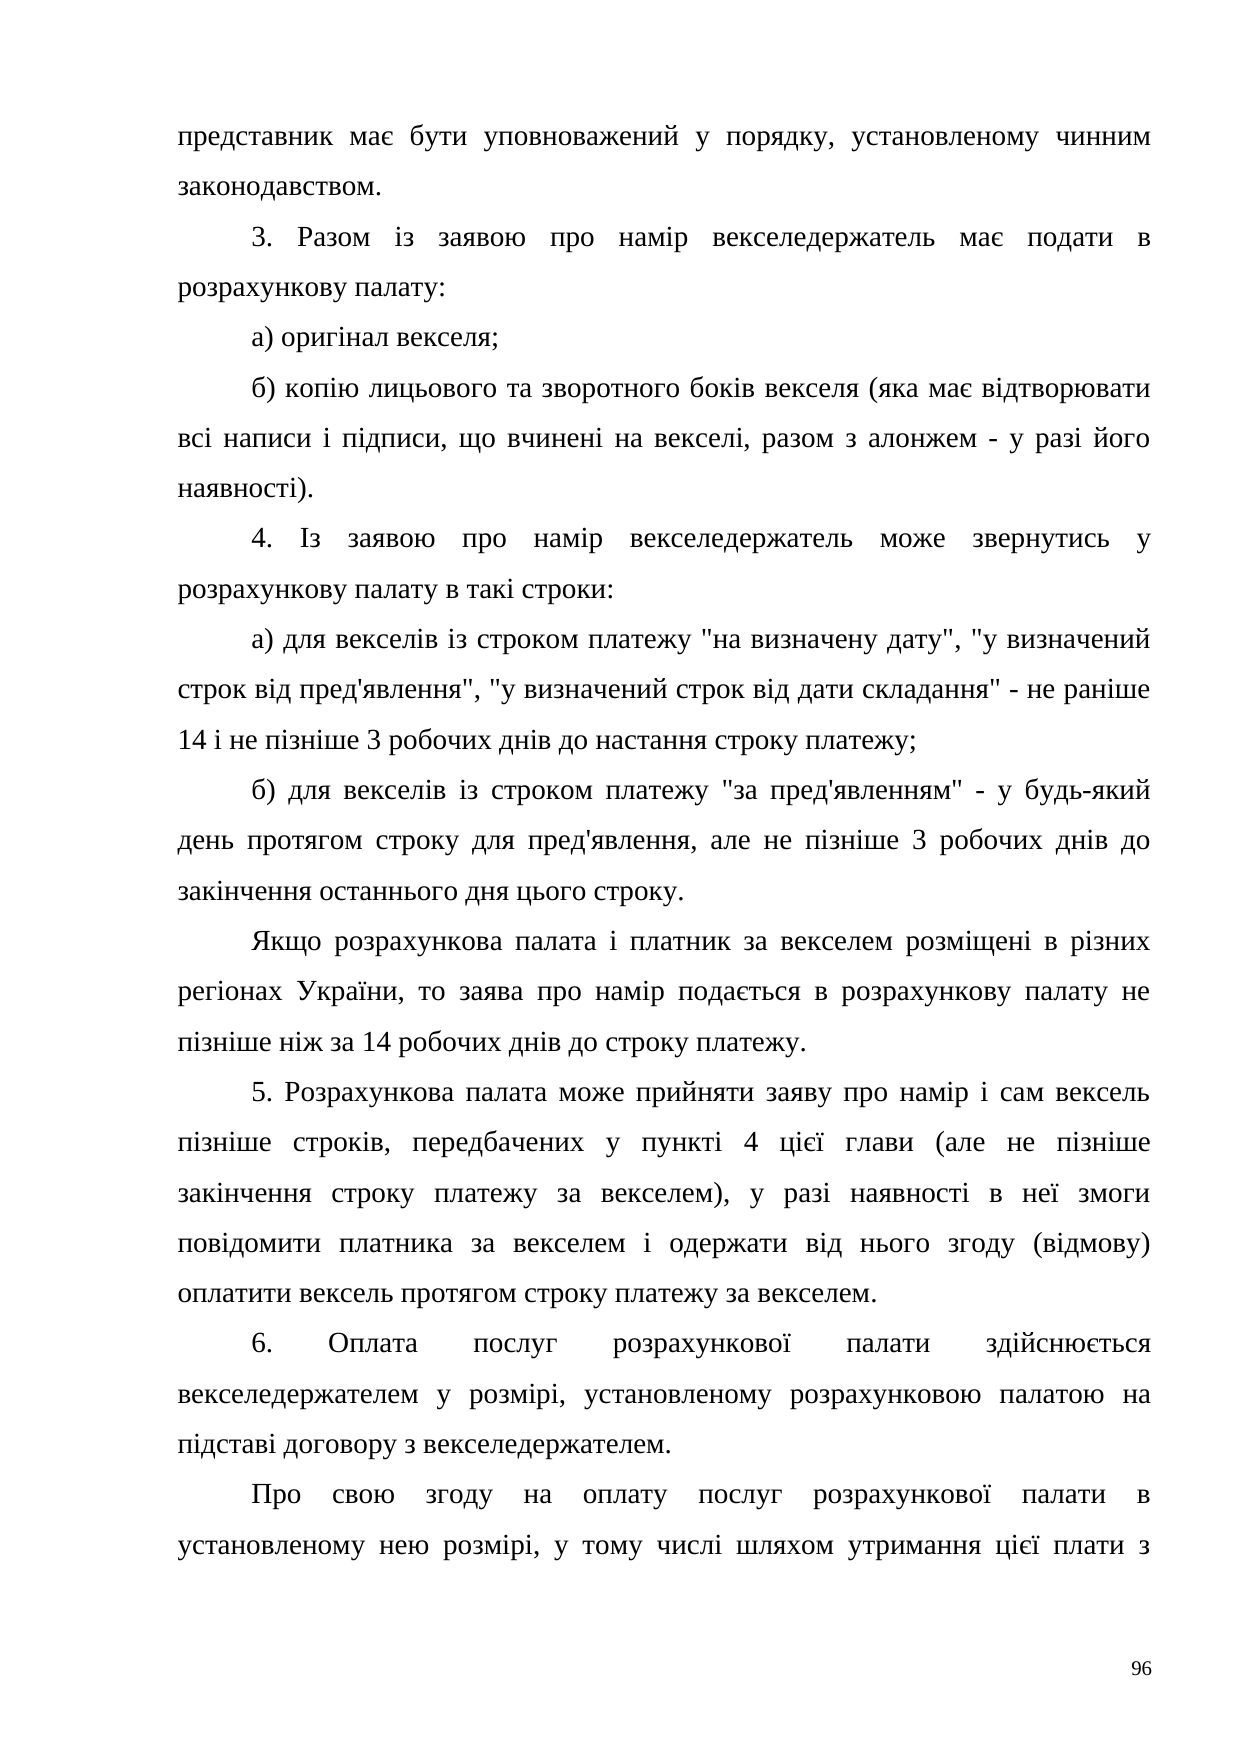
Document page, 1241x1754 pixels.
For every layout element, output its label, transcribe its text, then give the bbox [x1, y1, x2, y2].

text Якщо розрахункова палата і платник за векселем розміщені в різних регіонах України, то заява про намір подається в розрахункову палату не пізніше ніж за 14 робочих днів до строку платежу. [177, 923, 1152, 1057]
text а) для векселів із строком платежу "на визначену дату", "у визначений строк від пред'явлення", "у визначений строк від дати складання" - не раніше 14 і не пізніше 3 робочих днів до настання строку платежу; [177, 621, 1152, 755]
text 3. Разом із заявою про намір векселедержатель має подати в розрахункову палату: [177, 219, 1152, 303]
text 4. Із заявою про намір векселедержатель може звернутись у розрахункову палату в такі строки: [177, 521, 1152, 604]
text б) для векселів із строком платежу "за пред'явленням" - у будь-який день протягом строку для пред'явлення, але не пізніше 3 робочих днів до закінчення останнього дня цього строку. [177, 772, 1152, 906]
text а) оригінал векселя; [177, 319, 1152, 353]
text 6. Оплата послуг розрахункової палати здійснюється векселедержателем у розмірі, установленому розрахунковою палатою на підставі договору з векселедержателем. [177, 1326, 1152, 1460]
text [177, 1477, 1152, 1560]
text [177, 118, 1152, 202]
text б) копію лицьового та зворотного боків векселя (яка має відтворювати всі написи і підписи, що вчинені на векселі, разом з алонжем - у разі його наявності). [177, 370, 1152, 504]
text 5. Розрахункова палата може прийняти заяву про намір і сам вексель пізніше строків, передбачених у пункті 4 цієї глави (але не пізніше закінчення строку платежу за векселем), у разі наявності в неї змоги повідомити платника за векселем і одержати від нього згоду (відмову) оплатити вексель протягом строку платежу за векселем. [177, 1074, 1152, 1309]
